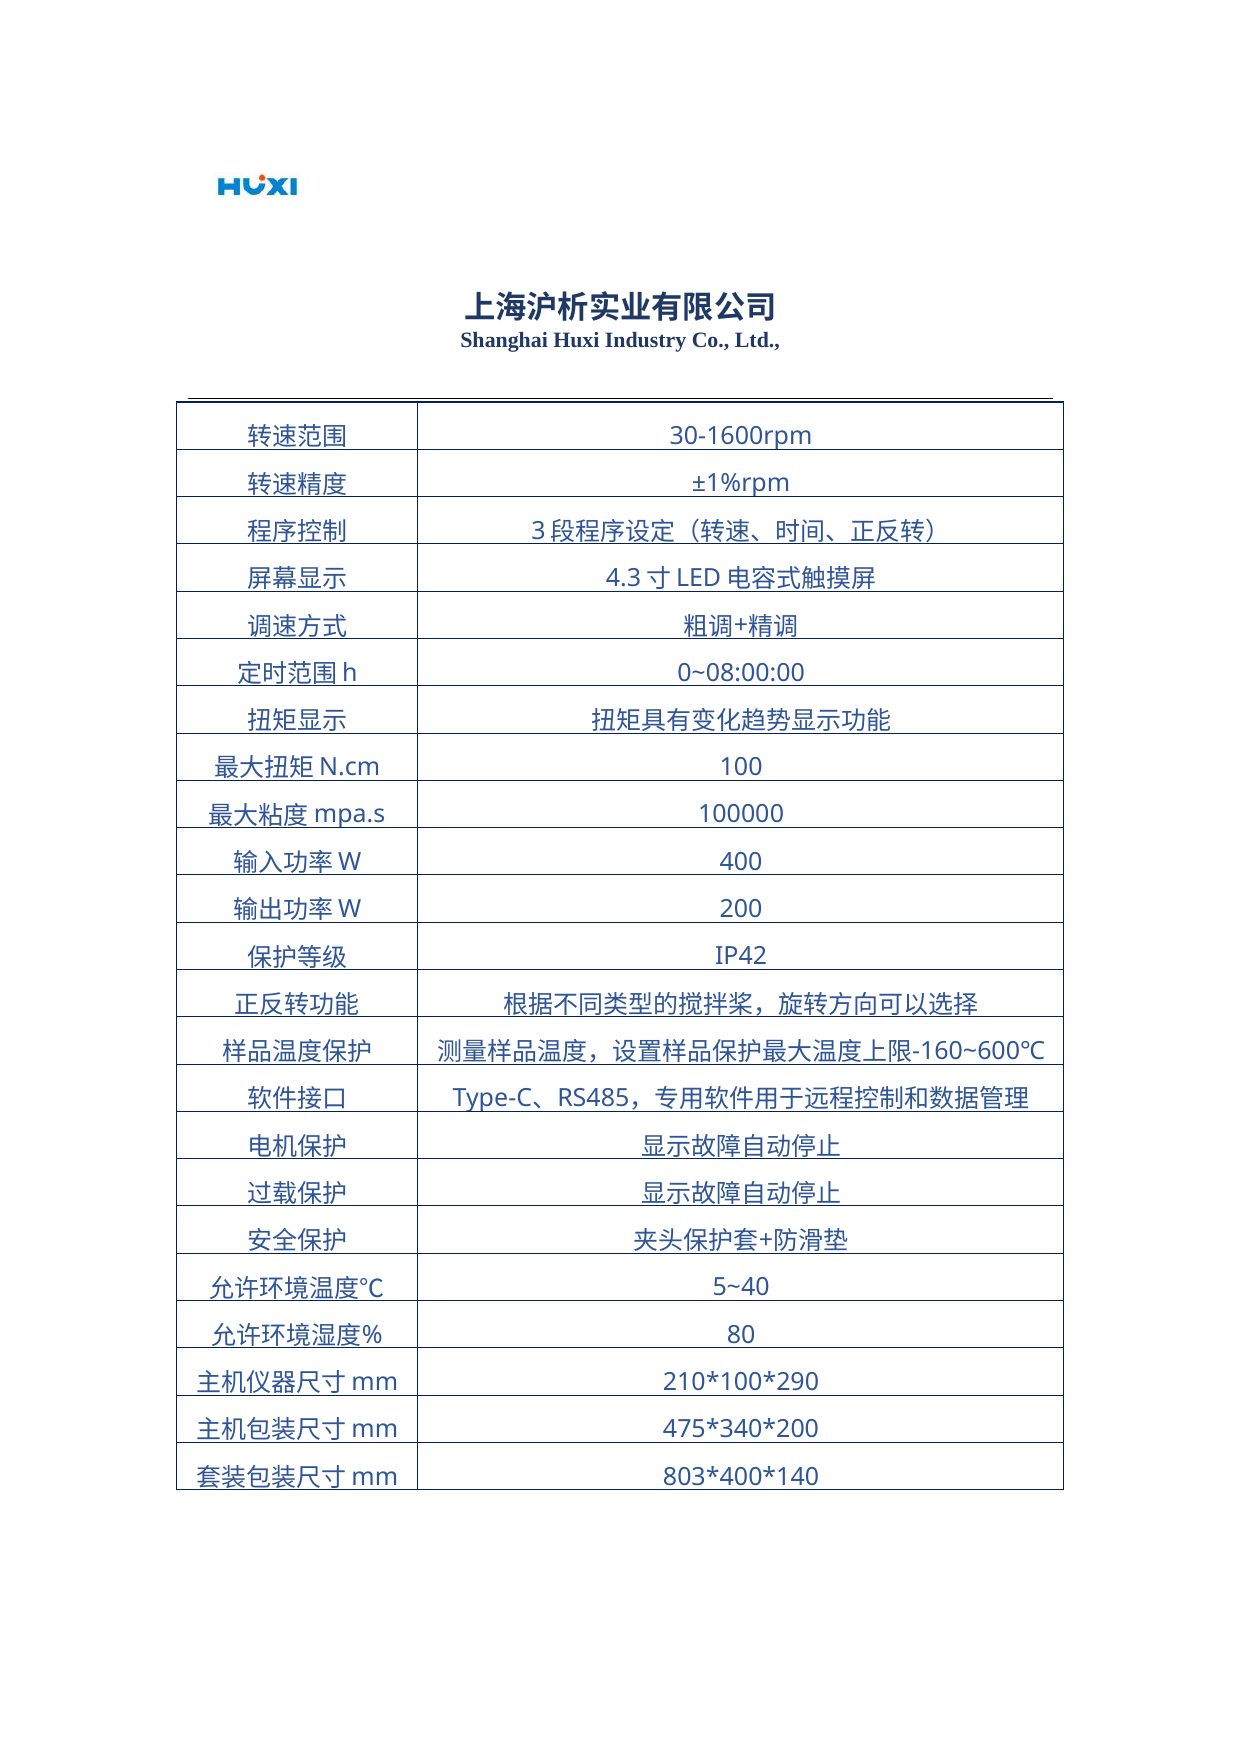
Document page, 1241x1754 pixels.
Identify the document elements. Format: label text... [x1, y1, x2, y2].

table_cell 475*340*200 [418, 1396, 1063, 1442]
table_cell 软件接口 [177, 1065, 417, 1111]
table_cell 样品温度保护 [177, 1017, 417, 1063]
table_cell 80 [418, 1301, 1063, 1347]
table_cell 100000 [418, 781, 1063, 827]
table_cell IP42 [418, 923, 1063, 969]
table_cell 保护等级 [177, 923, 417, 969]
table_cell 803*400*140 [418, 1443, 1063, 1489]
table_cell Type-C、RS485，专用软件用于远程控制和数据管理 [418, 1065, 1063, 1111]
table_cell 过载保护 [177, 1159, 417, 1205]
table_cell 显示故障自动停止 [418, 1159, 1063, 1205]
table_cell 最大粘度mpa.s [177, 781, 417, 827]
table_cell 400 [418, 828, 1063, 874]
table_cell 输出功率W [177, 875, 417, 922]
table_cell 电机保护 [177, 1112, 417, 1158]
table_cell 允许环境温度℃ [177, 1254, 417, 1300]
table_cell 正反转功能 [177, 970, 417, 1016]
table_cell 调速方式 [177, 592, 417, 638]
table_cell 输入功率W [177, 828, 417, 874]
table_cell 显示故障自动停止 [418, 1112, 1063, 1158]
table_cell 程序控制 [177, 497, 417, 543]
table_cell 100 [418, 734, 1063, 780]
table_cell 夹头保护套+防滑垫 [418, 1206, 1063, 1253]
table_cell 测量样品温度，设置样品保护最大温度上限-160~600℃ [418, 1017, 1063, 1063]
table_cell 扭矩具有变化趋势显示功能 [418, 686, 1063, 732]
table_cell 主机仪器尺寸mm [177, 1348, 417, 1394]
table_cell 扭矩显示 [177, 686, 417, 732]
table_cell 屏幕显示 [177, 544, 417, 591]
table_cell 0~08:00:00 [418, 639, 1063, 685]
table_cell 最大扭矩N.cm [177, 734, 417, 780]
table_cell 30-1600rpm [418, 403, 1063, 449]
table_cell 粗调+精调 [418, 592, 1063, 638]
table_cell 安全保护 [177, 1206, 417, 1253]
table_cell 转速精度 [177, 450, 417, 496]
table_cell 允许环境湿度% [177, 1301, 417, 1347]
table_cell 根据不同类型的搅拌桨，旋转方向可以选择 [418, 970, 1063, 1016]
table_cell ±1%rpm [418, 450, 1063, 496]
table_cell 主机包装尺寸mm [177, 1396, 417, 1442]
table_cell 200 [418, 875, 1063, 922]
table_cell 套装包装尺寸mm [177, 1443, 417, 1489]
table_cell 转速范围 [177, 403, 417, 449]
table_cell 3段程序设定（转速、时间、正反转） [418, 497, 1063, 543]
picture [187, 117, 323, 253]
table_cell 定时范围h [177, 639, 417, 685]
table_cell 210*100*290 [418, 1348, 1063, 1394]
table_cell 4.3寸LED电容式触摸屏 [418, 544, 1063, 591]
table_cell 5~40 [418, 1254, 1063, 1300]
